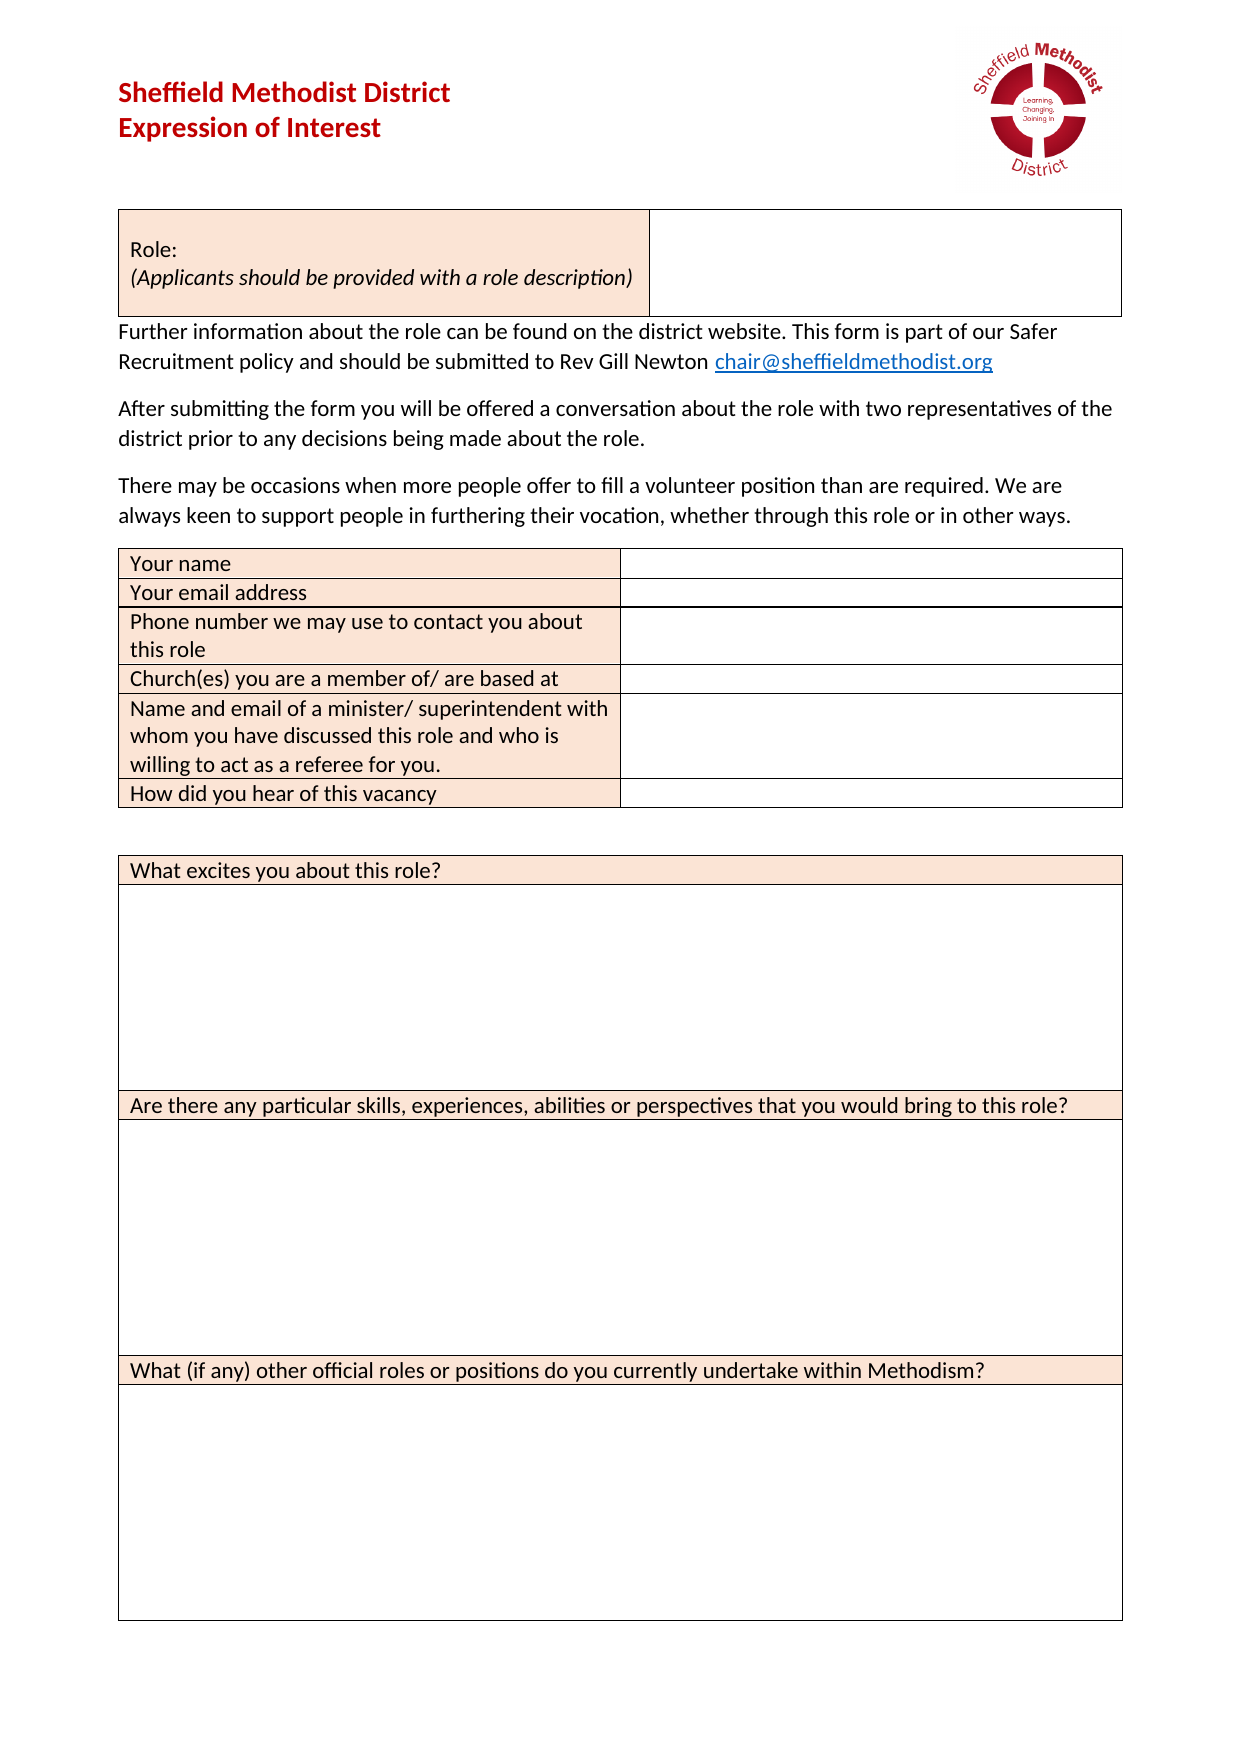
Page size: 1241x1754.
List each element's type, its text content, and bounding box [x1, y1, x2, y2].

table_cell [621, 579, 1122, 606]
table_header Your name [119, 549, 620, 577]
table_cell [621, 665, 1122, 693]
table_cell What (if any) other official roles or positions do you currently undertake within Methodism? [119, 1356, 1122, 1384]
table_cell [621, 694, 1122, 778]
table_cell Church(es) you are a member of/ are based at [119, 665, 620, 693]
table_cell [621, 779, 1122, 807]
table_cell [119, 885, 1122, 1090]
table_cell Phone number we may use to contact you about this role [119, 608, 620, 663]
table_cell [119, 1120, 1122, 1355]
picture [954, 26, 1122, 193]
table_cell How did you hear of this vacancy [119, 779, 620, 807]
table_header [621, 549, 1122, 577]
text After submitting the form you will be offered a conversation about the role with two representatives of the district prior to any decisions being made about the role. [118, 394, 1122, 452]
table_cell Your email address [119, 579, 620, 606]
table_header Role: (Applicants should be provided with a role description) [119, 210, 649, 316]
table_cell [119, 1385, 1122, 1620]
table_cell Are there any particular skills, experiences, abilities or perspectives that you would bring to this role? [119, 1091, 1122, 1119]
table_cell [621, 608, 1122, 663]
text Further information about the role can be found on the district website. This form is part of our Safer Recruitment policy and should be submitted to Rev Gill Newton chair@sheffieldmethodist.org [118, 317, 1122, 375]
table_header [650, 210, 1121, 316]
table_header What excites you about this role? [119, 856, 1122, 884]
text There may be occasions when more people offer to fill a volunteer position than are required. We are always keen to support people in furthering their vocation, whether through this role or in other ways. [118, 471, 1122, 529]
table_cell Name and email of a minister/ superintendent with whom you have discussed this role and who is willing to act as a referee for you. [119, 694, 620, 778]
